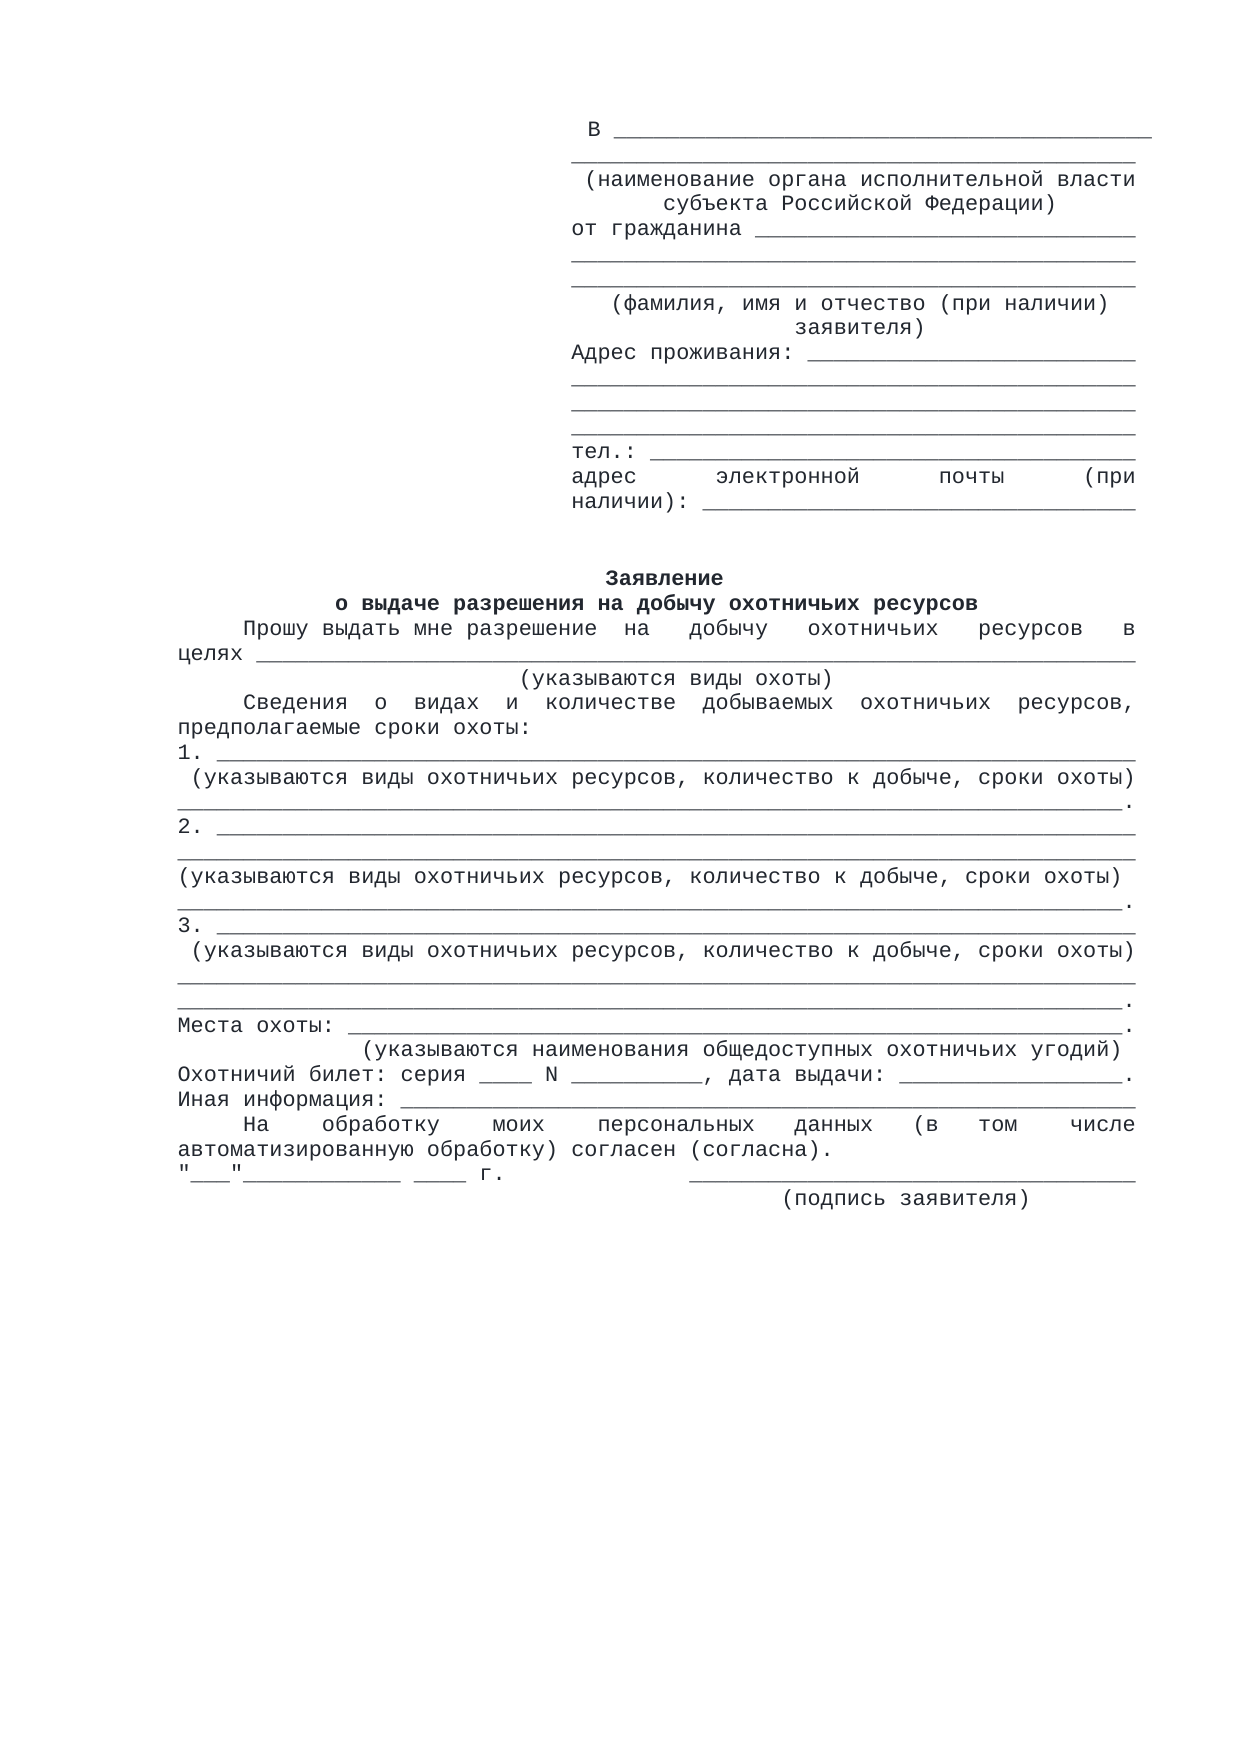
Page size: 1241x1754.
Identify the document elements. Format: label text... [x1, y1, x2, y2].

text ___________________________________________ [177, 143, 1152, 168]
text 1. ______________________________________________________________________ [177, 741, 1152, 766]
text 3. ______________________________________________________________________ [177, 915, 1152, 939]
text предполагаемые сроки охоты: [177, 716, 1152, 741]
text ___________________________________________ [177, 416, 1152, 440]
text В _________________________________________ [177, 118, 1152, 143]
text субъекта Российской Федерации) [177, 192, 1152, 217]
text _________________________________________________________________________ [177, 840, 1152, 865]
text Места охоты: ___________________________________________________________. [177, 1014, 1152, 1039]
text (указываются виды охотничьих ресурсов, количество к добыче, сроки охоты) [177, 939, 1152, 964]
text Адрес проживания: _________________________ [177, 341, 1152, 366]
text тел.: _____________________________________ [177, 440, 1152, 465]
text заявителя) [177, 316, 1152, 341]
text Охотничий билет: серия ____ N __________, дата выдачи: _________________. [177, 1063, 1152, 1088]
text 2. ______________________________________________________________________ [177, 816, 1152, 840]
text ___________________________________________ [177, 391, 1152, 416]
text Сведения о видах и количестве добываемых охотничьих ресурсов, [177, 692, 1152, 716]
text (подпись заявителя) [177, 1187, 1152, 1212]
text наличии): _________________________________ [177, 490, 1152, 515]
text На обработку моих персональных данных (в том числе [177, 1113, 1152, 1138]
text ________________________________________________________________________. [177, 791, 1152, 816]
text адрес электронной почты (при [177, 465, 1152, 490]
text (наименование органа исполнительной власти [177, 168, 1152, 192]
text ________________________________________________________________________. [177, 989, 1152, 1014]
text ___________________________________________ [177, 366, 1152, 391]
text _________________________________________________________________________ [177, 964, 1152, 989]
text от гражданина _____________________________ [177, 217, 1152, 242]
text (указываются виды охотничьих ресурсов, количество к добыче, сроки охоты) [177, 865, 1152, 890]
text о выдаче разрешения на добычу охотничьих ресурсов [177, 592, 1152, 617]
text (указываются виды охотничьих ресурсов, количество к добыче, сроки охоты) [177, 766, 1152, 791]
text (указываются виды охоты) [177, 667, 1152, 692]
text Заявление [177, 568, 1152, 592]
text ___________________________________________ [177, 242, 1152, 267]
text целях ___________________________________________________________________ [177, 642, 1152, 667]
text ________________________________________________________________________. [177, 890, 1152, 915]
text (фамилия, имя и отчество (при наличии) [177, 292, 1152, 316]
text (указываются наименования общедоступных охотничьих угодий) [177, 1039, 1152, 1063]
text "___"____________ ____ г. __________________________________ [177, 1163, 1152, 1187]
text Иная информация: ________________________________________________________ [177, 1088, 1152, 1113]
text Прошу выдать мне разрешение на добычу охотничьих ресурсов в [177, 617, 1152, 642]
text ___________________________________________ [177, 267, 1152, 292]
text автоматизированную обработку) согласен (согласна). [177, 1138, 1152, 1163]
